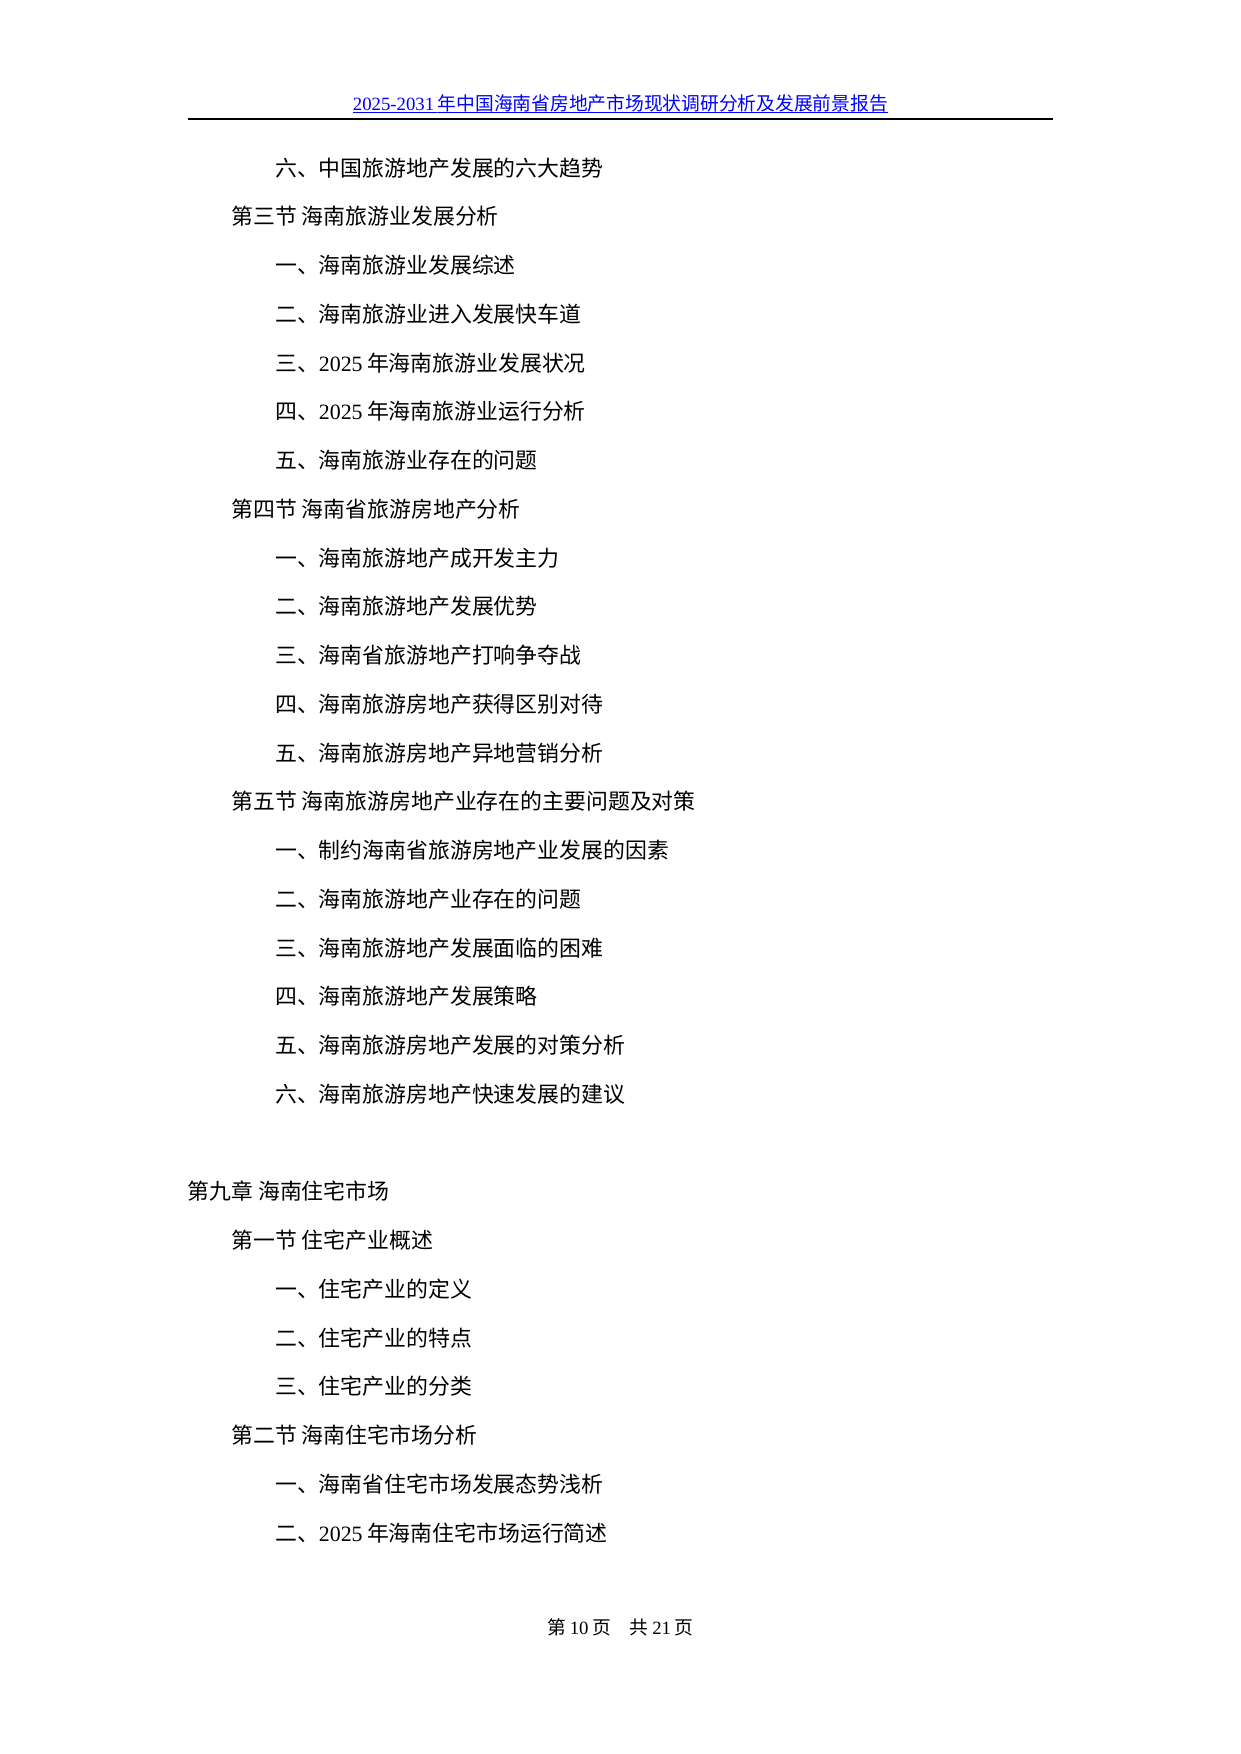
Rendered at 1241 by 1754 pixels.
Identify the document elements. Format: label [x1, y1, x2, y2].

text [187, 150, 1053, 1548]
